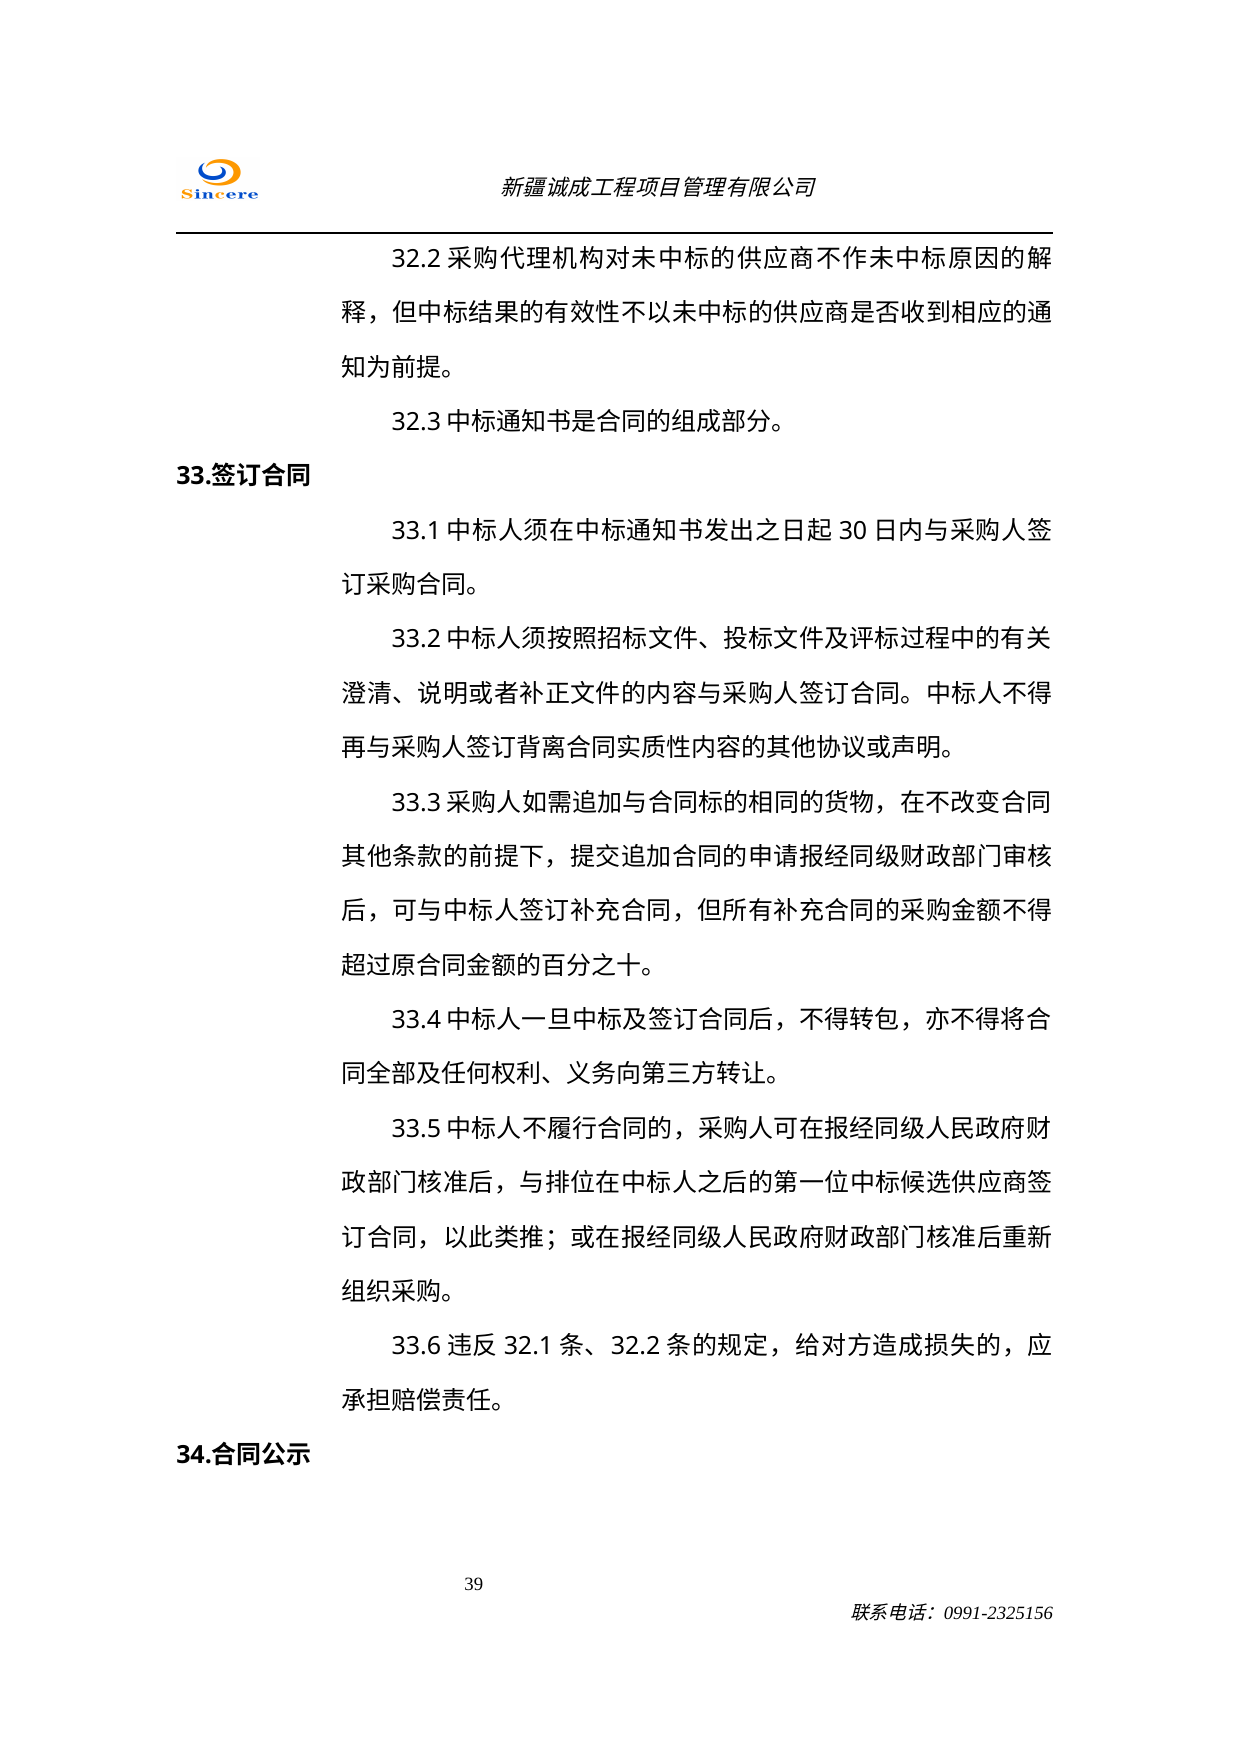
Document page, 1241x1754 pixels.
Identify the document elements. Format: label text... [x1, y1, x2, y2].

text 33.5中标人不履行合同的，采购人可在报经同级人民政府财政部门核准后，与排位在中标人之后的第一位中标候选供应商签订合同，以此类推；或在报经同级人民政府财政部门核准后重新组织采购。 [341, 1108, 1053, 1308]
text 32.2采购代理机构对未中标的供应商不作未中标原因的解释，但中标结果的有效性不以未中标的供应商是否收到相应的通知为前提。 [341, 238, 1053, 383]
text 33.2中标人须按照招标文件、投标文件及评标过程中的有关澄清、说明或者补正文件的内容与采购人签订合同。中标人不得再与采购人签订背离合同实质性内容的其他协议或声明。 [341, 619, 1053, 764]
text 32.3中标通知书是合同的组成部分。 [341, 401, 1053, 438]
picture [176, 157, 261, 201]
text 34.合同公示 [176, 1434, 1053, 1471]
text 33.6违反32.1条、32.2条的规定，给对方造成损失的，应承担赔偿责任。 [341, 1326, 1053, 1416]
text 33.3采购人如需追加与合同标的相同的货物，在不改变合同其他条款的前提下，提交追加合同的申请报经同级财政部门审核后，可与中标人签订补充合同，但所有补充合同的采购金额不得超过原合同金额的百分之十。 [341, 782, 1053, 981]
text 33.4中标人一旦中标及签订合同后，不得转包，亦不得将合同全部及任何权利、义务向第三方转让。 [341, 999, 1053, 1090]
text 33.1中标人须在中标通知书发出之日起30日内与采购人签订采购合同。 [341, 510, 1053, 601]
text 33.签订合同 [176, 456, 1053, 492]
